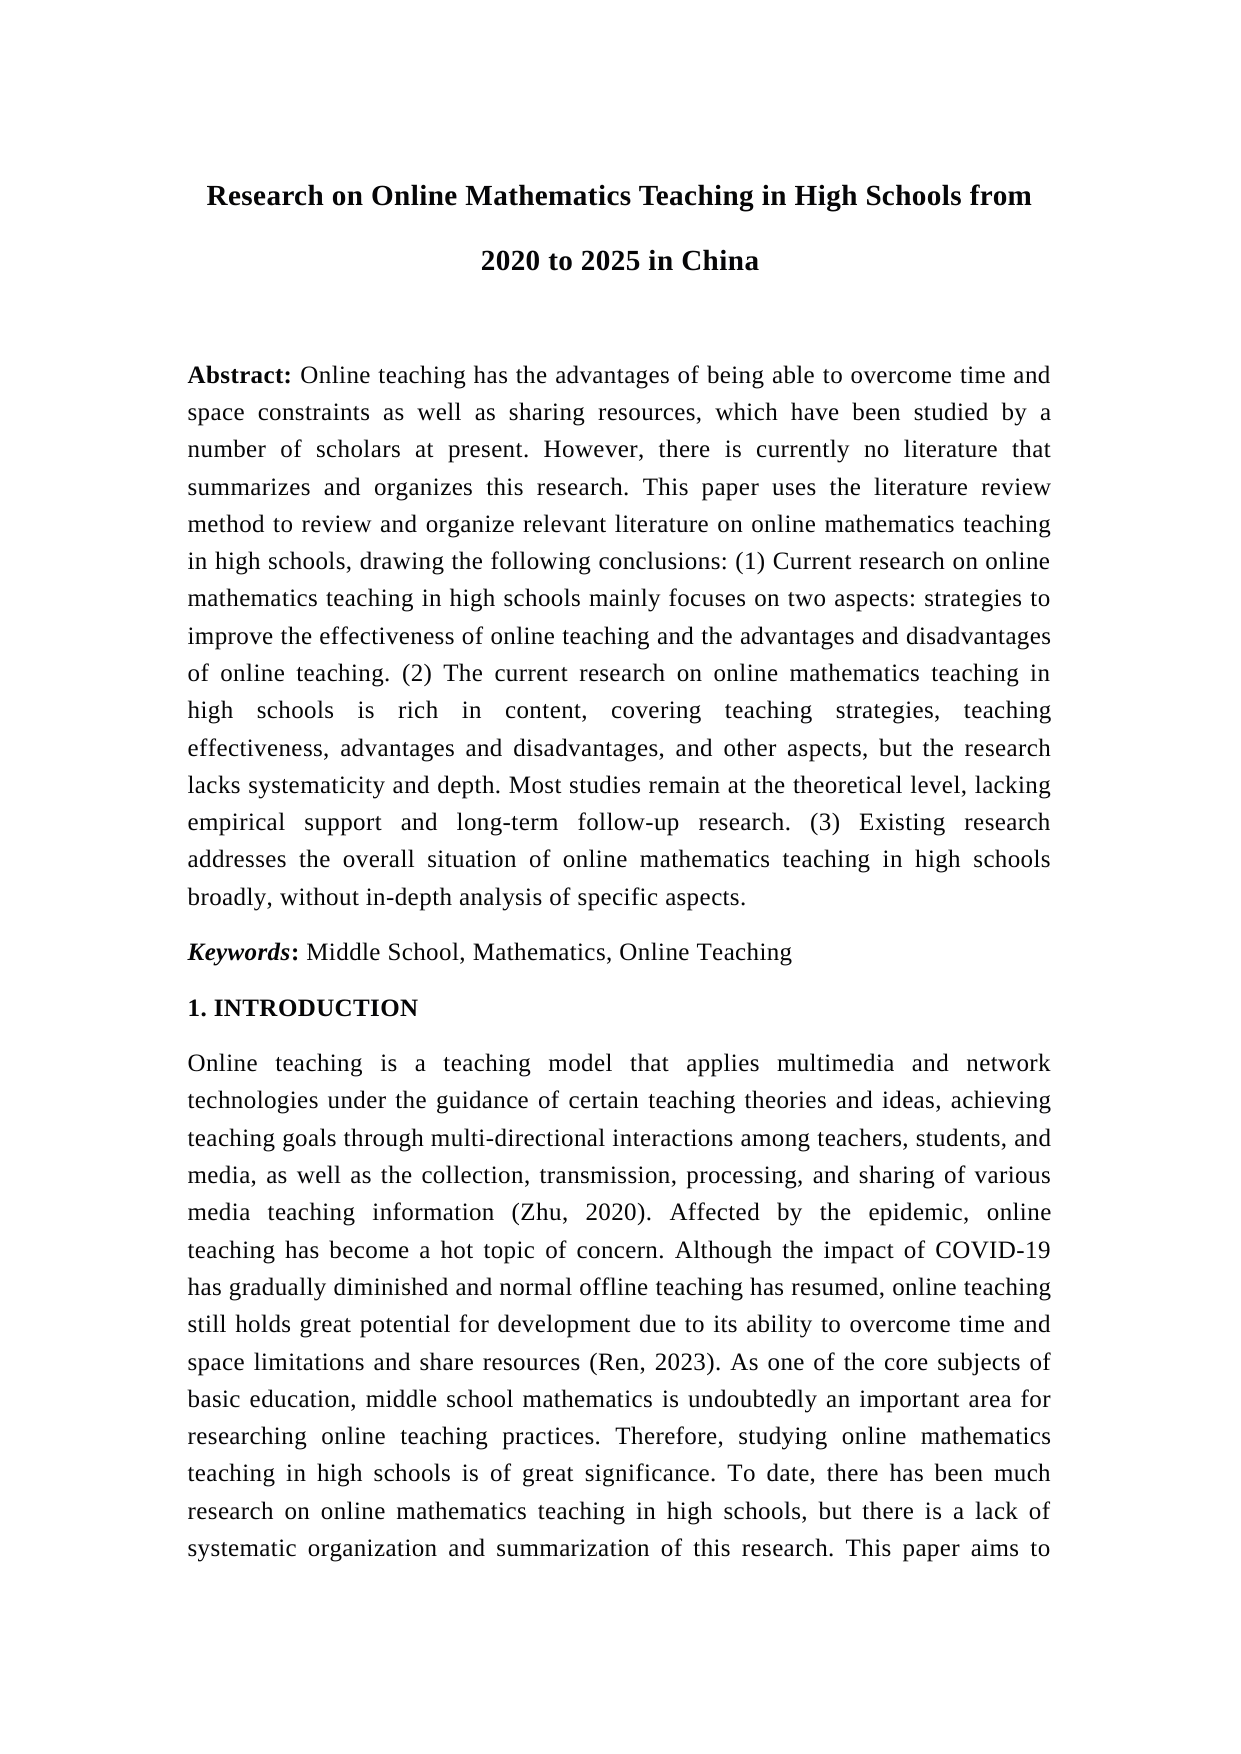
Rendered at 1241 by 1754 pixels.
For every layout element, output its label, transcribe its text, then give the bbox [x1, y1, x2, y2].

text 1. INTRODUCTION [187, 991, 1053, 1023]
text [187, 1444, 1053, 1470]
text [187, 1519, 1053, 1564]
text Research on Online Mathematics Teaching in High Schools from 2020 to 2025 in China [187, 162, 1053, 292]
text Keywords: Middle School, Mathematics, Online Teaching [187, 935, 1053, 968]
text Abstract: Online teaching has the advantages of being able to overcome time and space constraints as well as sharing resources, which have been studied by a number of scholars at present. However, there is currently no literature that summarizes and organizes this research. This paper uses the literature review method to review and organize relevant literature on online mathematics teaching in high schools, drawing the following conclusions: (1) Current research on online mathematics teaching in high schools mainly focuses on two aspects: strategies to improve the effectiveness of online teaching and the advantages and disadvantages of online teaching. (2) The current research on online mathematics teaching in high schools is rich in content, covering teaching strategies, teaching effectiveness, advantages and disadvantages, and other aspects, but the research lacks systematicity and depth. Most studies remain at the theoretical level, lacking empirical support and long-term follow-up research. (3) Existing research addresses the overall situation of online mathematics teaching in high schools broadly, without in-depth analysis of specific aspects. [187, 793, 1053, 912]
text Abstract: Online teaching has the advantages of being able to overcome time and space constraints as well as sharing resources, which have been studied by a number of scholars at present. However, there is currently no literature that summarizes and organizes this research. This paper uses the literature review method to review and organize relevant literature on online mathematics teaching in high schools, drawing the following conclusions: (1) Current research on online mathematics teaching in high schools mainly focuses on two aspects: strategies to improve the effectiveness of online teaching and the advantages and disadvantages of online teaching. (2) The current research on online mathematics teaching in high schools is rich in content, covering teaching strategies, teaching effectiveness, advantages and disadvantages, and other aspects, but the research lacks systematicity and depth. Most studies remain at the theoretical level, lacking empirical support and long-term follow-up research. (3) Existing research addresses the overall situation of online mathematics teaching in high schools broadly, without in-depth analysis of specific aspects. [187, 383, 1053, 717]
